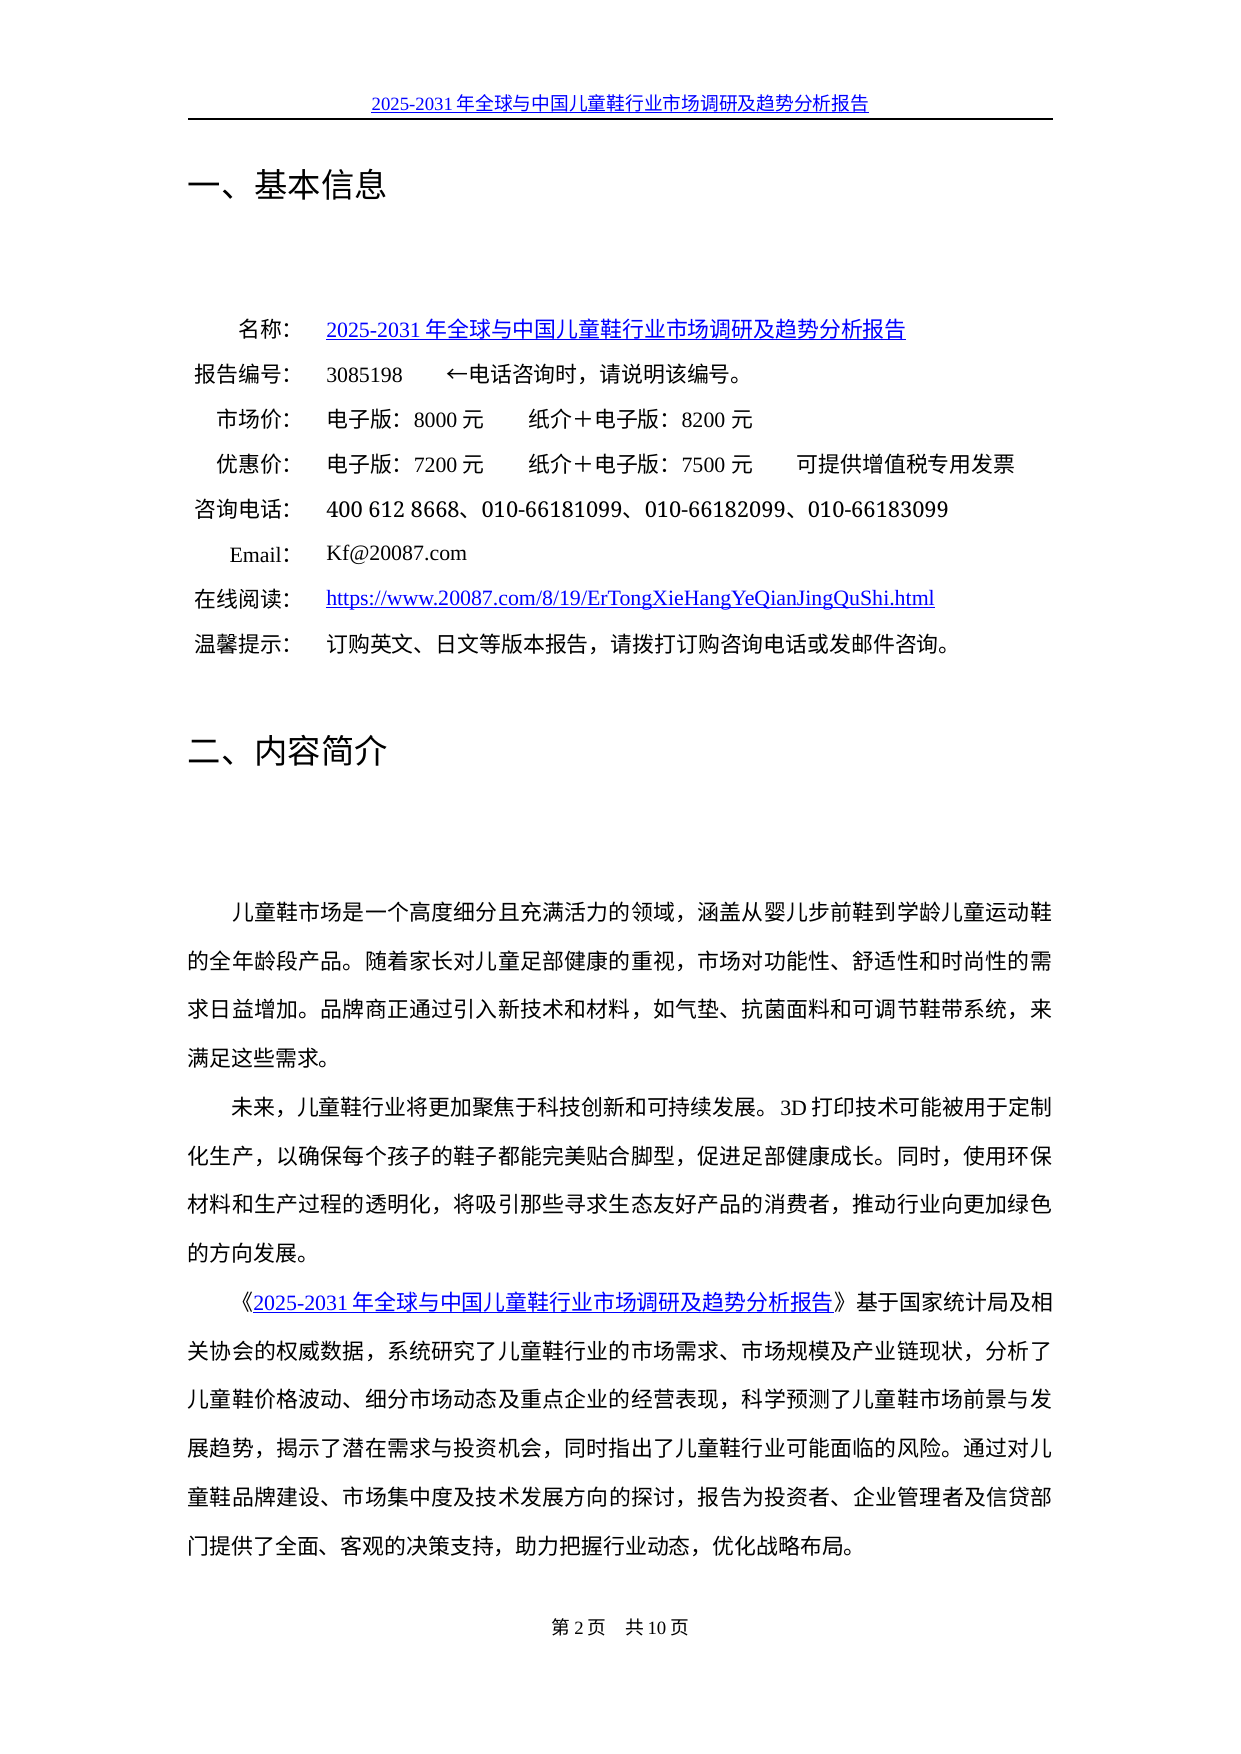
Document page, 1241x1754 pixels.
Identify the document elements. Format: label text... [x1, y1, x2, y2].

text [187, 894, 1053, 1561]
table_cell Kf@20087.com [315, 537, 1073, 582]
title 二、内容简介 [187, 717, 1053, 782]
table_cell 3085198 ←电话咨询时，请说明该编号。 [315, 357, 1073, 402]
table_cell 温馨提示： [167, 627, 315, 672]
table_cell Email： [167, 537, 315, 582]
table_cell 在线阅读： [167, 582, 315, 627]
table_cell 订购英文、日文等版本报告，请拨打订购咨询电话或发邮件咨询。 [315, 627, 1073, 672]
table_header 2025-2031年全球与中国儿童鞋行业市场调研及趋势分析报告 [315, 312, 1073, 357]
title 一、基本信息 [187, 150, 1053, 215]
table_cell 电子版：8000 元 纸介＋电子版：8200 元 [315, 402, 1073, 447]
table_cell 报告编号： [167, 357, 315, 402]
table_cell 400 612 8668、010-66181099、010-66182099、010-66183099 [315, 492, 1073, 537]
table_header 名称： [167, 312, 315, 357]
table_cell 优惠价： [167, 447, 315, 492]
table_cell [315, 582, 1073, 627]
table_cell 电子版：7200 元 纸介＋电子版：7500 元 可提供增值税专用发票 [315, 447, 1073, 492]
table_cell 市场价： [167, 402, 315, 447]
table_cell 咨询电话： [167, 492, 315, 537]
